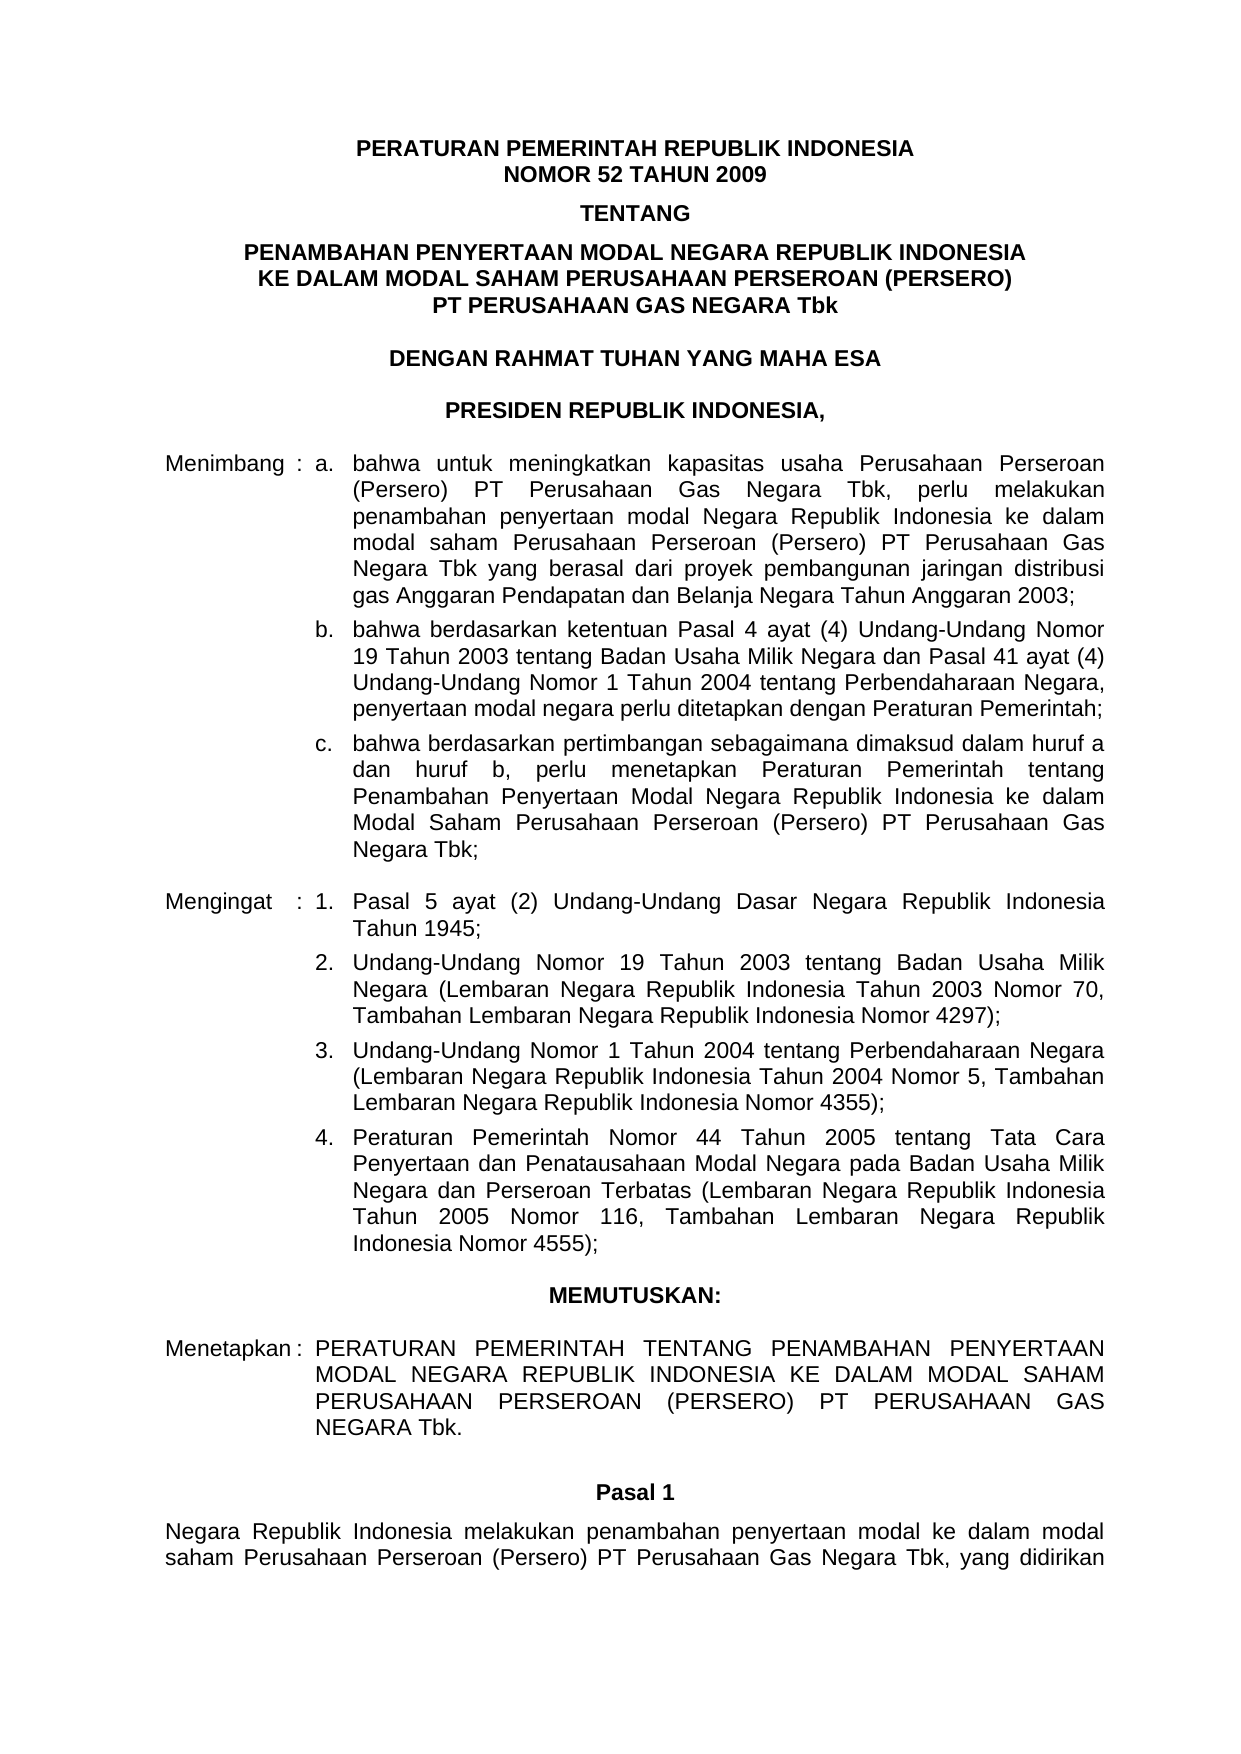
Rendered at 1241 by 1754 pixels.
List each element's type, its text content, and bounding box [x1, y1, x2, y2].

text Menetapkan : PERATURAN PEMERINTAH TENTANG PENAMBAHAN PENYERTAAN MODAL NEGARA REPUBLIK INDONESIA KE DALAM MODAL SAHAM PERUSAHAAN PERSEROAN (PERSERO) PT PERUSAHAAN GAS NEGARA Tbk. [165, 1335, 1105, 1440]
text c. bahwa berdasarkan pertimbangan sebagaimana dimaksud dalam huruf a dan huruf b, perlu menetapkan Peraturan Pemerintah tentang Penambahan Penyertaan Modal Negara Republik Indonesia ke dalam Modal Saham Perusahaan Perseroan (Persero) PT Perusahaan Gas Negara Tbk; [315, 730, 1105, 862]
text PT PERUSAHAAN GAS NEGARA Tbk [165, 292, 1105, 318]
text NOMOR 52 TAHUN 2009 [165, 161, 1105, 188]
text Pasal 1 [165, 1479, 1105, 1506]
text Mengingat : 1. Pasal 5 ayat (2) Undang-Undang Dasar Negara Republik Indonesia Tahun 1945; [165, 888, 1105, 941]
text KE DALAM MODAL SAHAM PERUSAHAAN PERSEROAN (PERSERO) [165, 265, 1105, 292]
text DENGAN RAHMAT TUHAN YANG MAHA ESA [165, 344, 1105, 371]
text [165, 1518, 1105, 1571]
text 3. Undang-Undang Nomor 1 Tahun 2004 tentang Perbendaharaan Negara (Lembaran Negara Republik Indonesia Tahun 2004 Nomor 5, Tambahan Lembaran Negara Republik Indonesia Nomor 4355); [315, 1037, 1105, 1116]
text b. bahwa berdasarkan ketentuan Pasal 4 ayat (4) Undang-Undang Nomor 19 Tahun 2003 tentang Badan Usaha Milik Negara dan Pasal 41 ayat (4) Undang-Undang Nomor 1 Tahun 2004 tentang Perbendaharaan Negara, penyertaan modal negara perlu ditetapkan dengan Peraturan Pemerintah; [315, 616, 1105, 722]
text Menimbang : a. bahwa untuk meningkatkan kapasitas usaha Perusahaan Perseroan (Persero) PT Perusahaan Gas Negara Tbk, perlu melakukan penambahan penyertaan modal Negara Republik Indonesia ke dalam modal saham Perusahaan Perseroan (Persero) PT Perusahaan Gas Negara Tbk yang berasal dari proyek pembangunan jaringan distribusi gas Anggaran Pendapatan dan Belanja Negara Tahun Anggaran 2003; [165, 450, 1105, 608]
text TENTANG [165, 200, 1105, 227]
text MEMUTUSKAN: [165, 1282, 1105, 1308]
text PRESIDEN REPUBLIK INDONESIA, [165, 397, 1105, 423]
text PENAMBAHAN PENYERTAAN MODAL NEGARA REPUBLIK INDONESIA [165, 239, 1105, 265]
text PERATURAN PEMERINTAH REPUBLIK INDONESIA [165, 135, 1105, 161]
text 2. Undang-Undang Nomor 19 Tahun 2003 tentang Badan Usaha Milik Negara (Lembaran Negara Republik Indonesia Tahun 2003 Nomor 70, Tambahan Lembaran Negara Republik Indonesia Nomor 4297); [315, 949, 1105, 1028]
text 4. Peraturan Pemerintah Nomor 44 Tahun 2005 tentang Tata Cara Penyertaan dan Penatausahaan Modal Negara pada Badan Usaha Milik Negara dan Perseroan Terbatas (Lembaran Negara Republik Indonesia Tahun 2005 Nomor 116, Tambahan Lembaran Negara Republik Indonesia Nomor 4555); [315, 1124, 1105, 1256]
